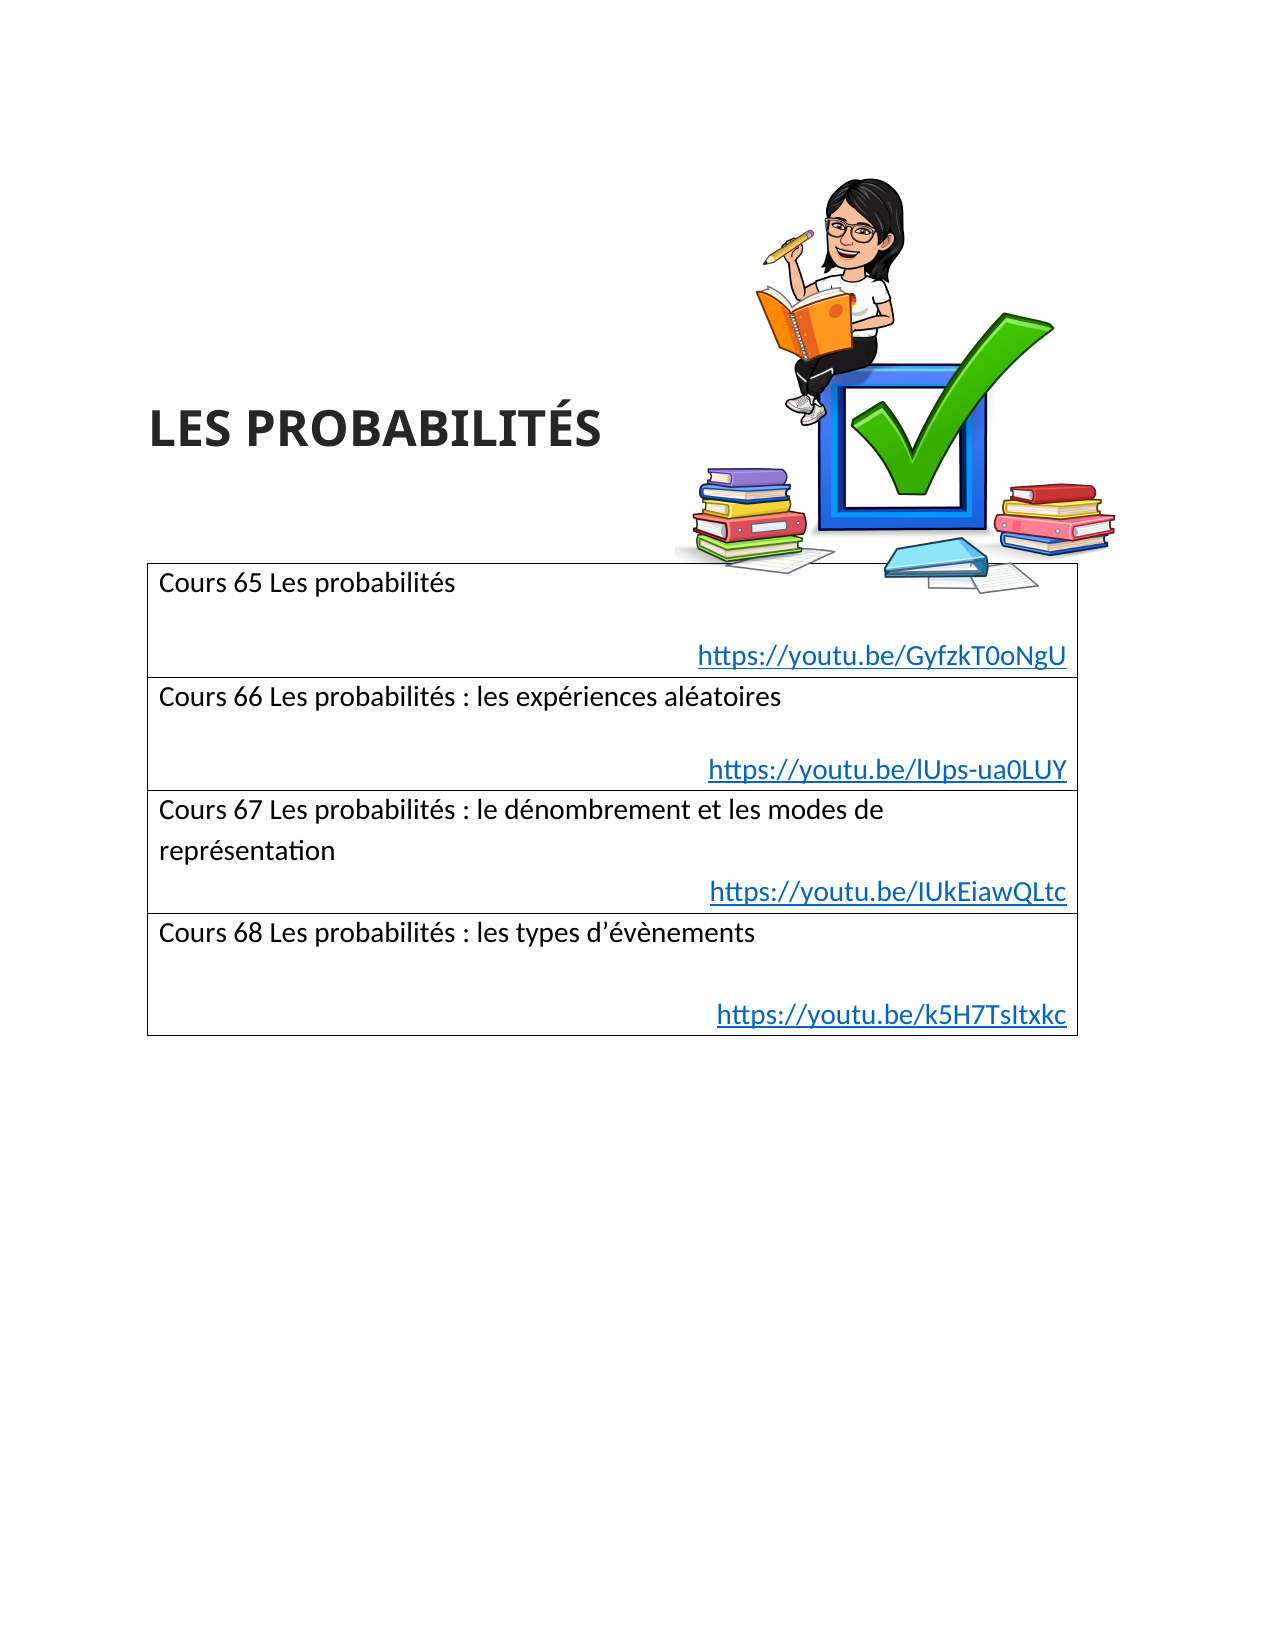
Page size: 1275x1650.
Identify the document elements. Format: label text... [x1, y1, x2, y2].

table_header Cours 65 Les probabilités https://youtu.be/GyfzkT0oNgU [148, 564, 1077, 677]
table_cell Cours 68 Les probabilités : les types d’évènements https://youtu.be/k5H7TsItxkc [148, 914, 1077, 1035]
text LES PROBABILITÉS [148, 393, 675, 461]
table_cell Cours 67 Les probabilités : le dénombrement et les modes de représentation https://youtu.be/IUkEiawQLtc [148, 791, 1077, 913]
table_cell Cours 66 Les probabilités : les expériences aléatoires https://youtu.be/lUps-ua0LUY [148, 678, 1077, 790]
picture [675, 145, 1128, 598]
